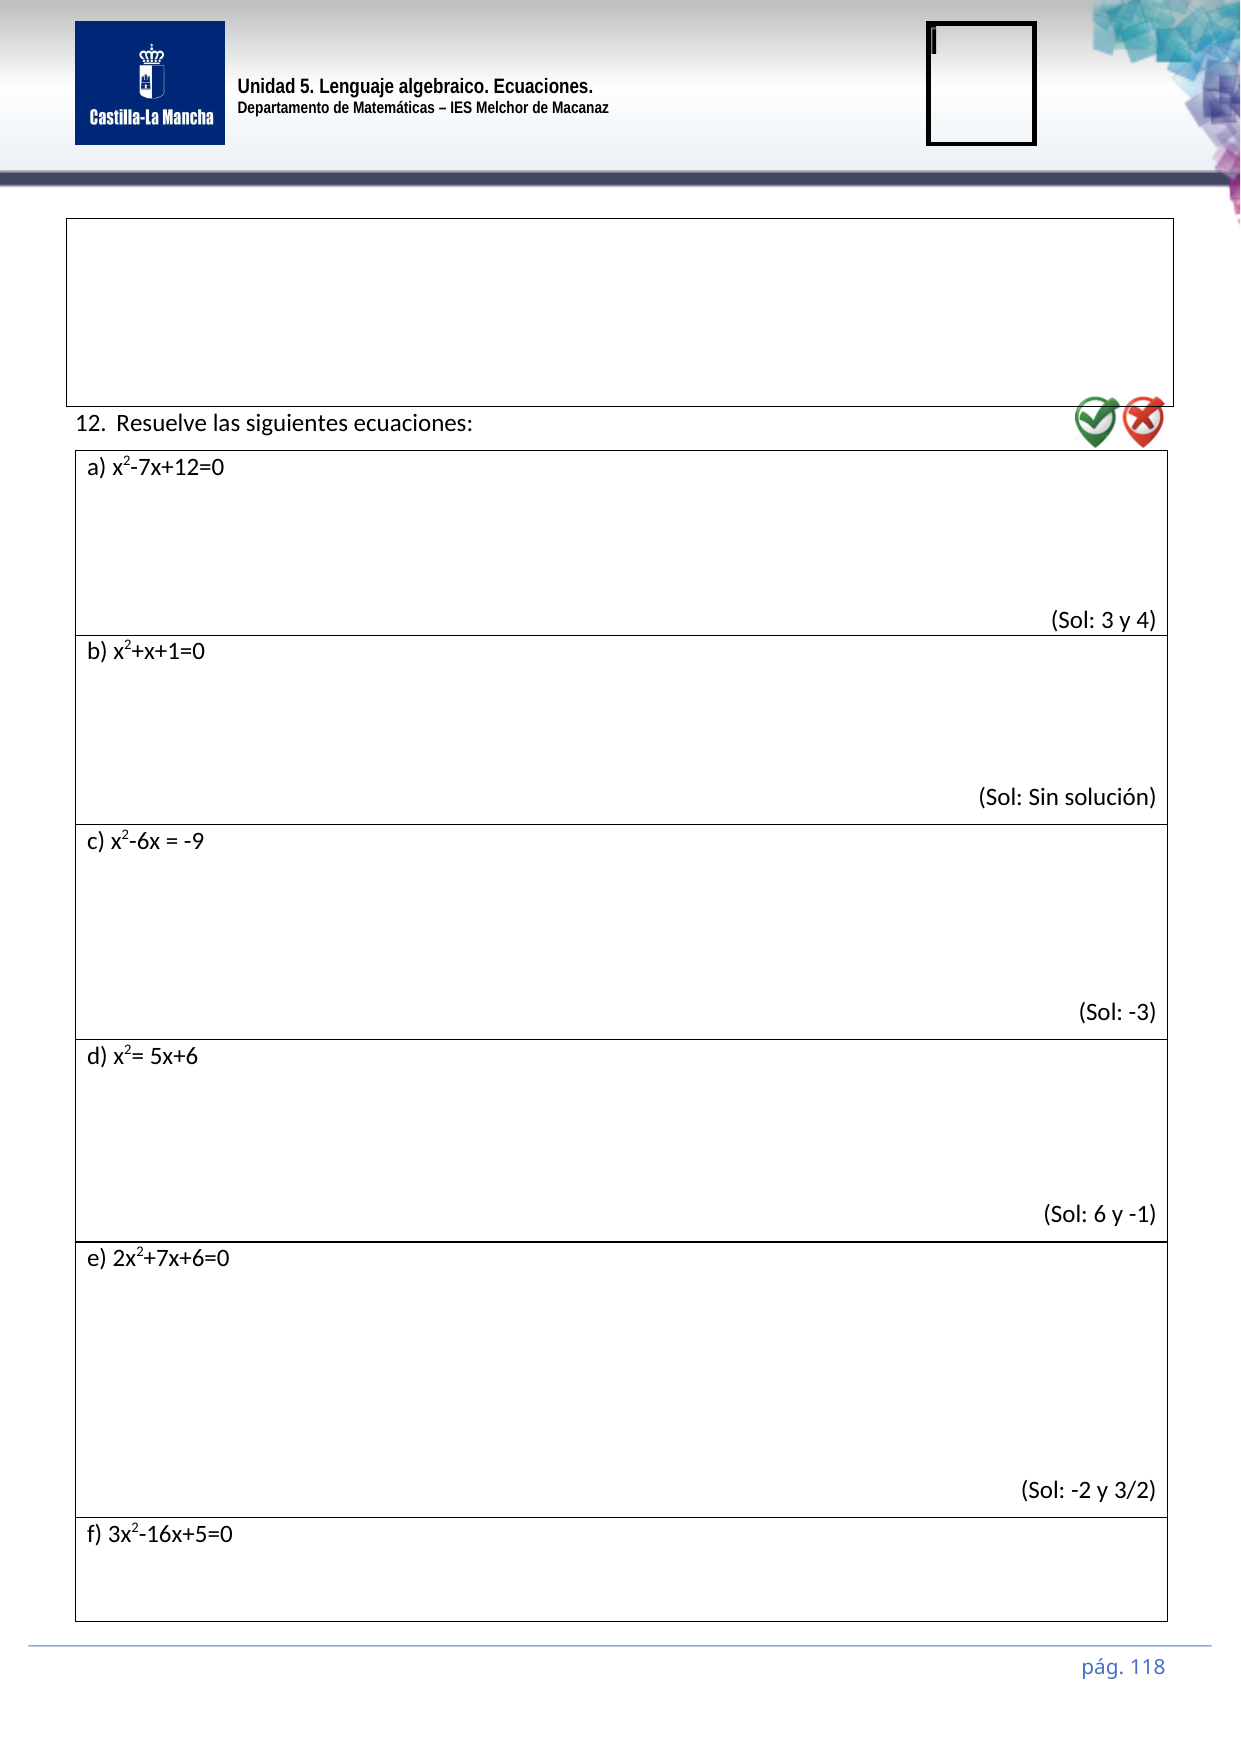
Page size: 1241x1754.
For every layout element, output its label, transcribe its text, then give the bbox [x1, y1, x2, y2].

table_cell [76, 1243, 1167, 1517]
picture [67, 219, 1173, 269]
picture [1075, 407, 1167, 450]
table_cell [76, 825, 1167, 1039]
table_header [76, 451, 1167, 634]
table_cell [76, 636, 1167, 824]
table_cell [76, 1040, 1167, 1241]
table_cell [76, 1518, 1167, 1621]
picture [1075, 393, 1167, 406]
list Resuelve las siguientes ecuaciones: [75, 407, 1165, 438]
picture [0, 0, 1241, 269]
